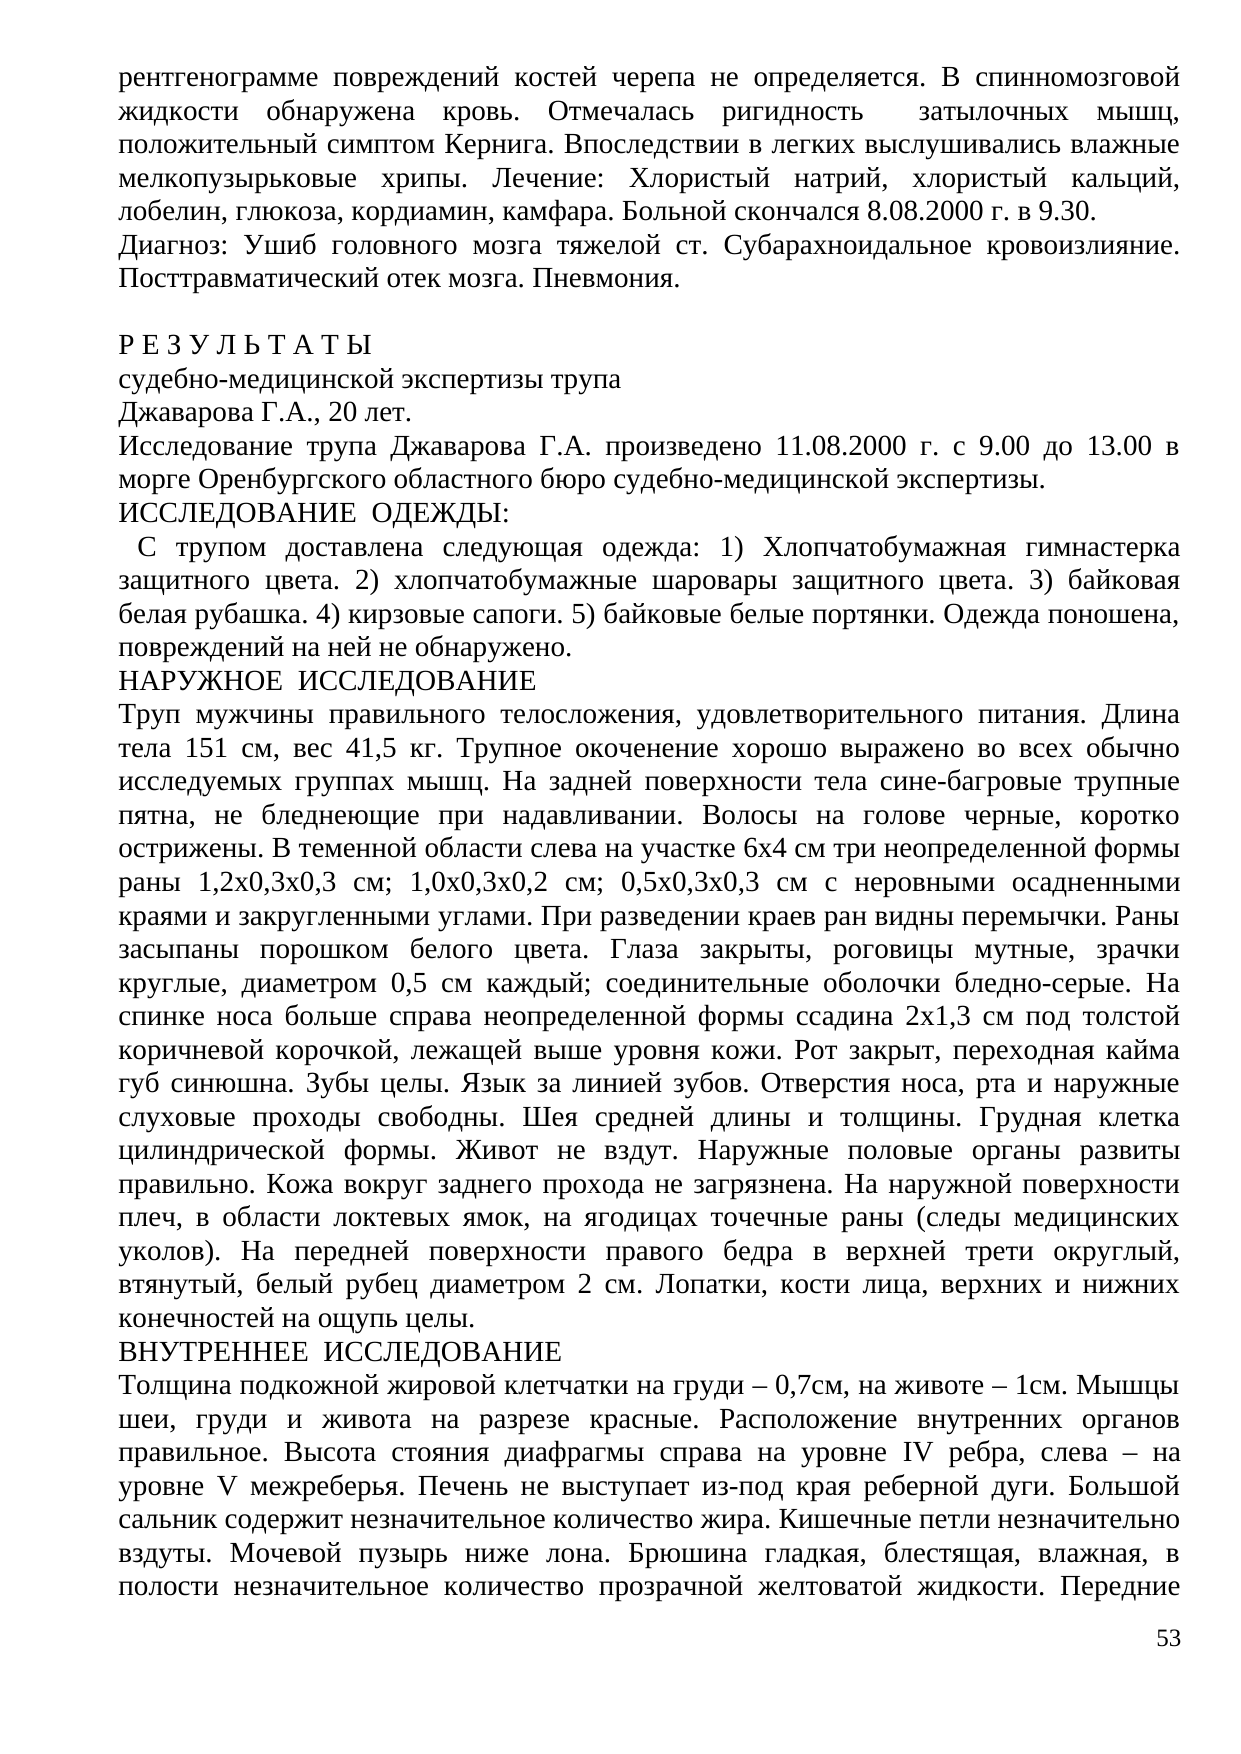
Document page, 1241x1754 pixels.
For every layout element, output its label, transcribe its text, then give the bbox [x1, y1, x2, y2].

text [118, 59, 1181, 227]
text ВНУТРЕННЕЕ ИССЛЕДОВАНИЕ [118, 1334, 1181, 1367]
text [118, 1367, 1181, 1602]
text Диагноз: Ушиб головного мозга тяжелой ст. Субарахноидальное кровоизлияние. Посттравматический отек мозга. Пневмония. [118, 227, 1181, 294]
text ИССЛЕДОВАНИЕ ОДЕЖДЫ: [118, 495, 1181, 529]
text Исследование трупа Джаварова Г.А. произведено 11.08.2000 г. с 9.00 до 13.00 в морге Оренбургского областного бюро судебно-медицинской экспертизы. [118, 428, 1181, 495]
text НАРУЖНОЕ ИССЛЕДОВАНИЕ [118, 663, 1181, 696]
text Джаварова Г.А., 20 лет. [118, 394, 1181, 428]
text Р Е З У Л Ь Т А Т Ы [118, 327, 1181, 361]
text Труп мужчины правильного телосложения, удовлетворительного питания. Длина тела 151 см, вес 41,5 кг. Трупное окоченение хорошо выражено во всех обычно исследуемых группах мышц. На задней поверхности тела сине-багровые трупные пятна, не бледнеющие при надавливании. Волосы на голове черные, коротко острижены. В теменной области слева на участке 6х4 см три неопределенной формы раны 1,2х0,3х0,3 см; 1,0х0,3х0,2 см; 0,5х0,3х0,3 см с неровными осадненными краями и закругленными углами. При разведении краев ран видны перемычки. Раны засыпаны порошком белого цвета. Глаза закрыты, роговицы мутные, зрачки круглые, диаметром 0,5 см каждый; соединительные оболочки бледно-серые. На спинке носа больше справа неопределенной формы ссадина 2х1,3 см под толстой коричневой корочкой, лежащей выше уровня кожи. Рот закрыт, переходная кайма губ синюшна. Зубы целы. Язык за линией зубов. Отверстия носа, рта и наружные слуховые проходы свободны. Шея средней длины и толщины. Грудная клетка цилиндрической формы. Живот не вздут. Наружные половые органы развиты правильно. Кожа вокруг заднего прохода не загрязнена. На наружной поверхности плеч, в области локтевых ямок, на ягодицах точечные раны (следы медицинских уколов). На передней поверхности правого бедра в верхней трети округлый, втянутый, белый рубец диаметром 2 см. Лопатки, кости лица, верхних и нижних конечностей на ощупь целы. [118, 696, 1181, 1334]
text судебно-медицинской экспертизы трупа [118, 361, 1181, 394]
text С трупом доставлена следующая одежда: 1) Хлопчатобумажная гимнастерка защитного цвета. 2) хлопчатобумажные шаровары защитного цвета. 3) байковая белая рубашка. 4) кирзовые сапоги. 5) байковые белые портянки. Одежда поношена, повреждений на ней не обнаружено. [118, 529, 1181, 663]
